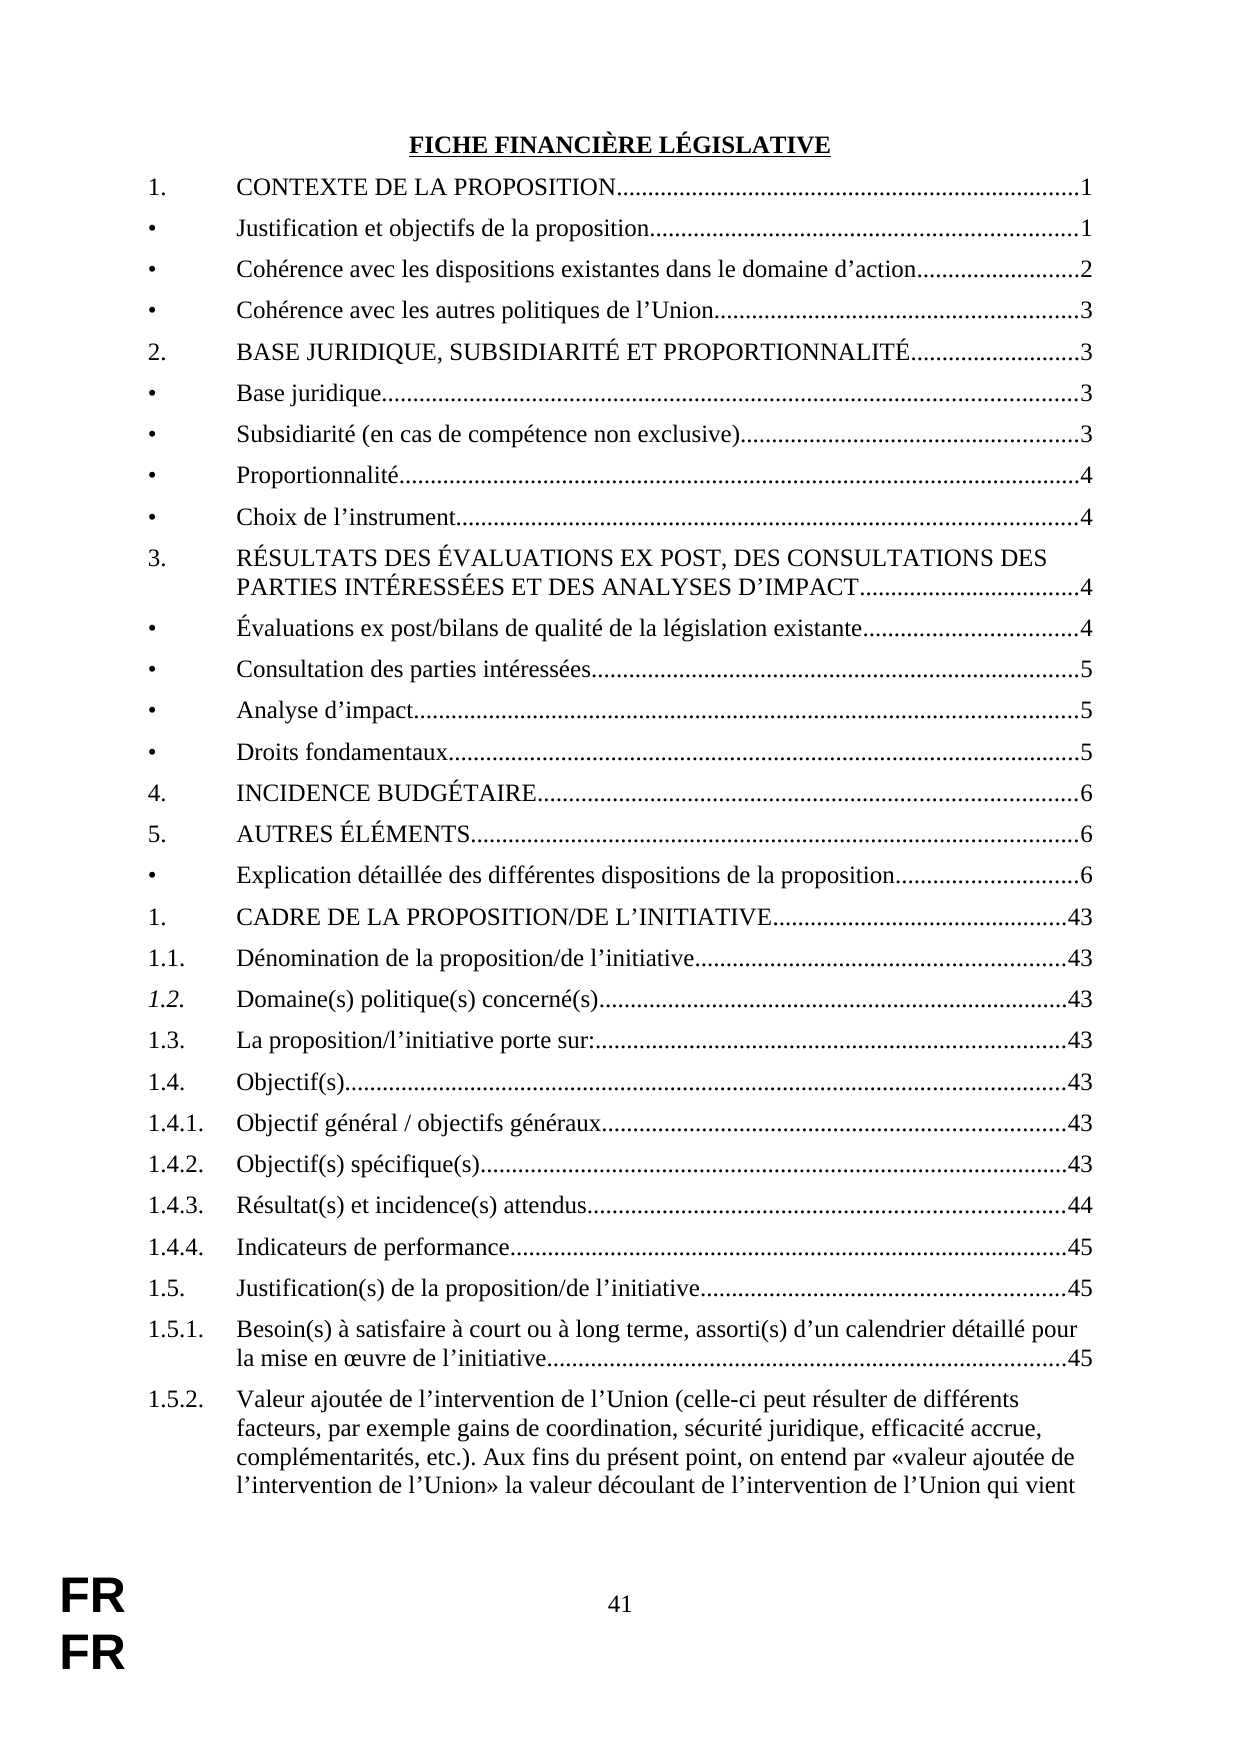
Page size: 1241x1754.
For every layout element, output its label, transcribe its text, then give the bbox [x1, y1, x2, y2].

text • Subsidiarité (en cas de compétence non exclusive) 3 [148, 419, 1092, 448]
text 1.5.1. Besoin(s) à satisfaire à court ou à long terme, assorti(s) d’un calendrier détaillé pour la mise en œuvre de l’initiative 45 [148, 1314, 1092, 1372]
text • Droits fondamentaux 5 [148, 737, 1092, 766]
text • Base juridique 3 [148, 378, 1092, 407]
text 1.4.3. Résultat(s) et incidence(s) attendus 44 [148, 1191, 1092, 1219]
text • Évaluations ex post/bilans de qualité de la législation existante 4 [148, 613, 1092, 642]
text 1. CONTEXTE DE LA PROPOSITION 1 [148, 172, 1092, 201]
text 1. CADRE DE LA PROPOSITION/DE L’INITIATIVE 43 [148, 902, 1092, 931]
text • Cohérence avec les autres politiques de l’Union 3 [148, 296, 1092, 324]
text FICHE FINANCIÈRE LÉGISLATIVE [148, 131, 1092, 159]
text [148, 1384, 1092, 1499]
text 2. BASE JURIDIQUE, SUBSIDIARITÉ ET PROPORTIONNALITÉ 3 [148, 337, 1092, 366]
text • Proportionnalité 4 [148, 461, 1092, 489]
text 1.1. Dénomination de la proposition/de l’initiative 43 [148, 943, 1092, 972]
text • Consultation des parties intéressées 5 [148, 654, 1092, 683]
text 1.4.1. Objectif général / objectifs généraux 43 [148, 1108, 1092, 1137]
text • Explication détaillée des différentes dispositions de la proposition 6 [148, 861, 1092, 889]
text 1.4.2. Objectif(s) spécifique(s) 43 [148, 1149, 1092, 1178]
text • Analyse d’impact 5 [148, 696, 1092, 724]
text 5. AUTRES ÉLÉMENTS 6 [148, 819, 1092, 848]
text • Choix de l’instrument 4 [148, 502, 1092, 531]
text 1.2. Domaine(s) politique(s) concerné(s) 43 [148, 984, 1092, 1013]
text • Cohérence avec les dispositions existantes dans le domaine d’action 2 [148, 254, 1092, 283]
text 4. INCIDENCE BUDGÉTAIRE 6 [148, 778, 1092, 807]
text • Justification et objectifs de la proposition 1 [148, 213, 1092, 242]
text 1.3. La proposition/l’initiative porte sur: 43 [148, 1026, 1092, 1054]
text 1.4.4. Indicateurs de performance 45 [148, 1232, 1092, 1261]
text 3. RÉSULTATS DES ÉVALUATIONS EX POST, DES CONSULTATIONS DES PARTIES INTÉRESSÉES ET DES ANALYSES D’IMPACT 4 [148, 543, 1092, 601]
text 1.4. Objectif(s) 43 [148, 1067, 1092, 1096]
text 1.5. Justification(s) de la proposition/de l’initiative 45 [148, 1273, 1092, 1302]
